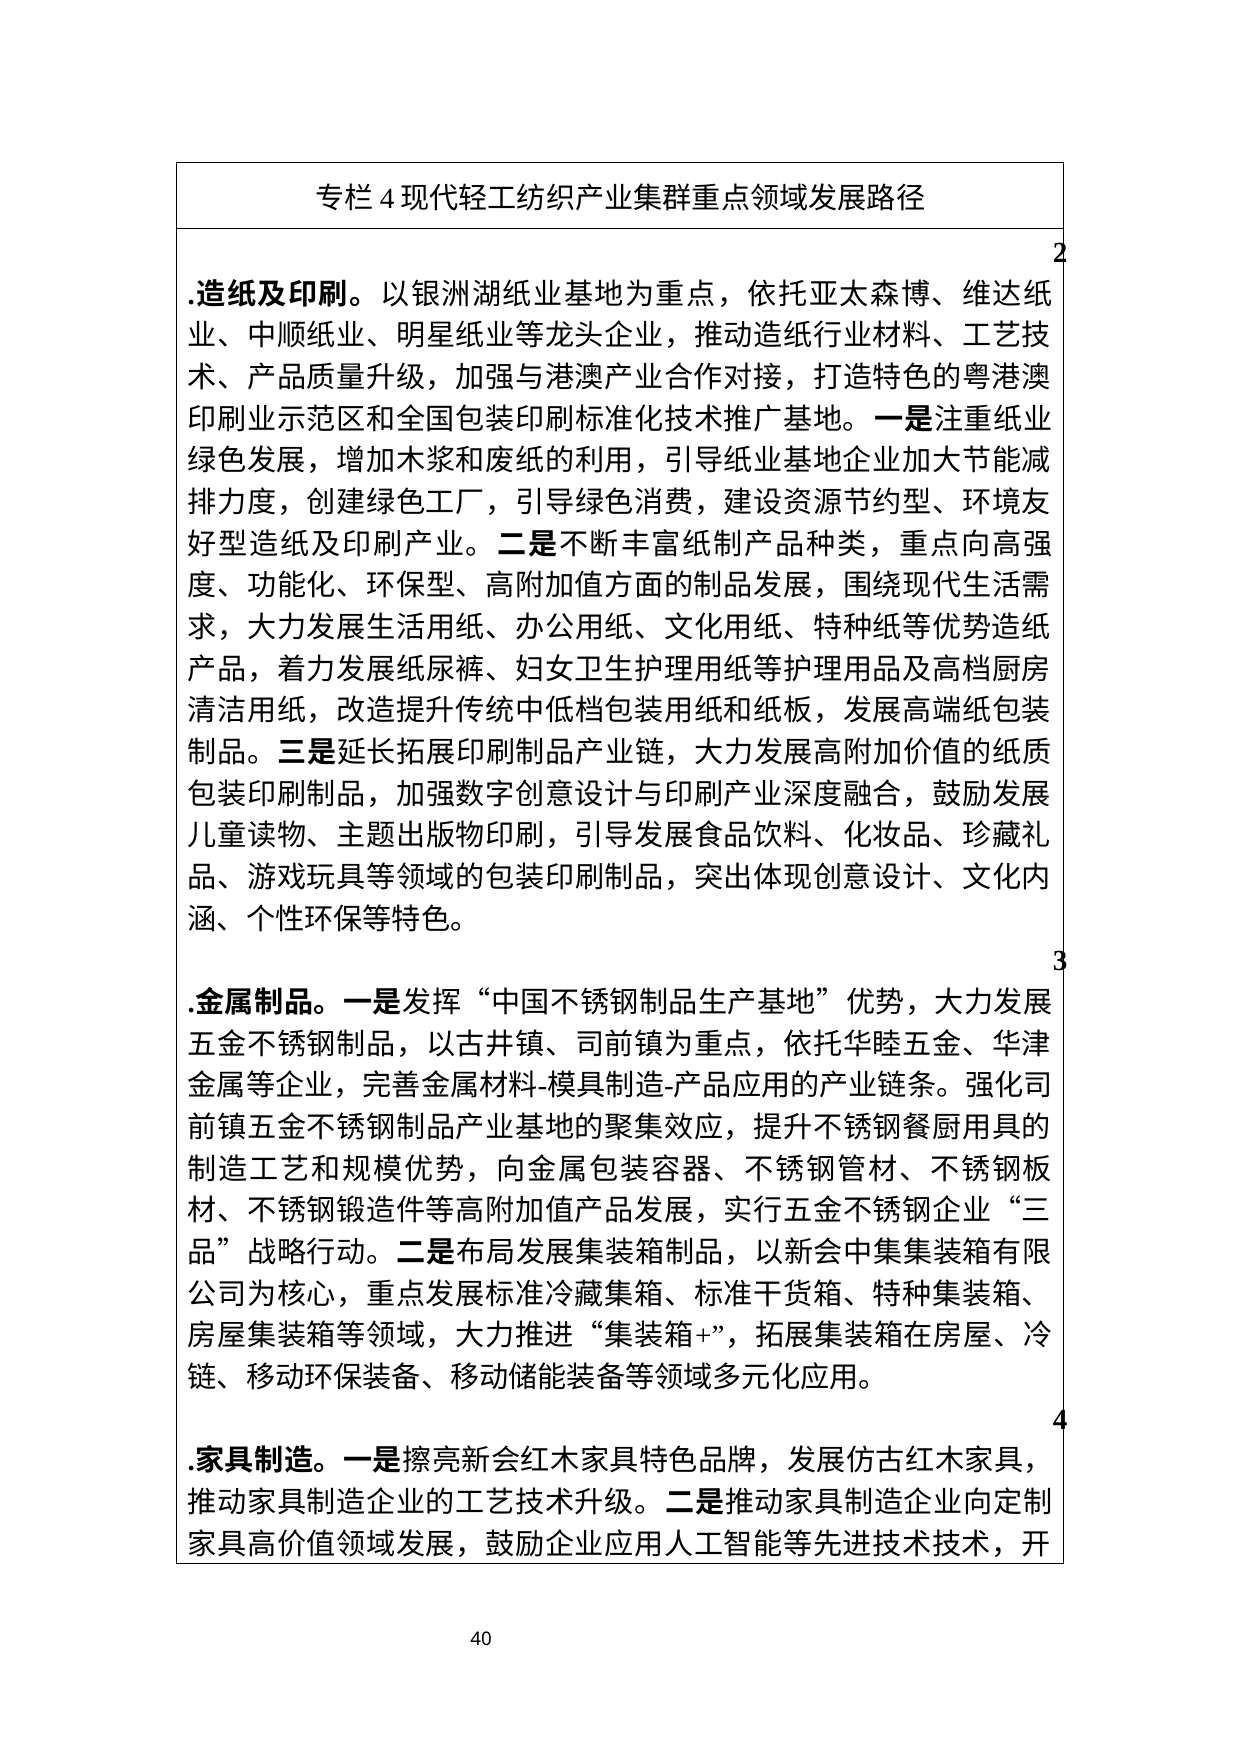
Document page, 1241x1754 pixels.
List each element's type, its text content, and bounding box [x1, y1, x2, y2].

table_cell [177, 229, 1063, 1562]
table_header 专栏4现代轻工纺织产业集群重点领域发展路径 [177, 163, 1063, 228]
